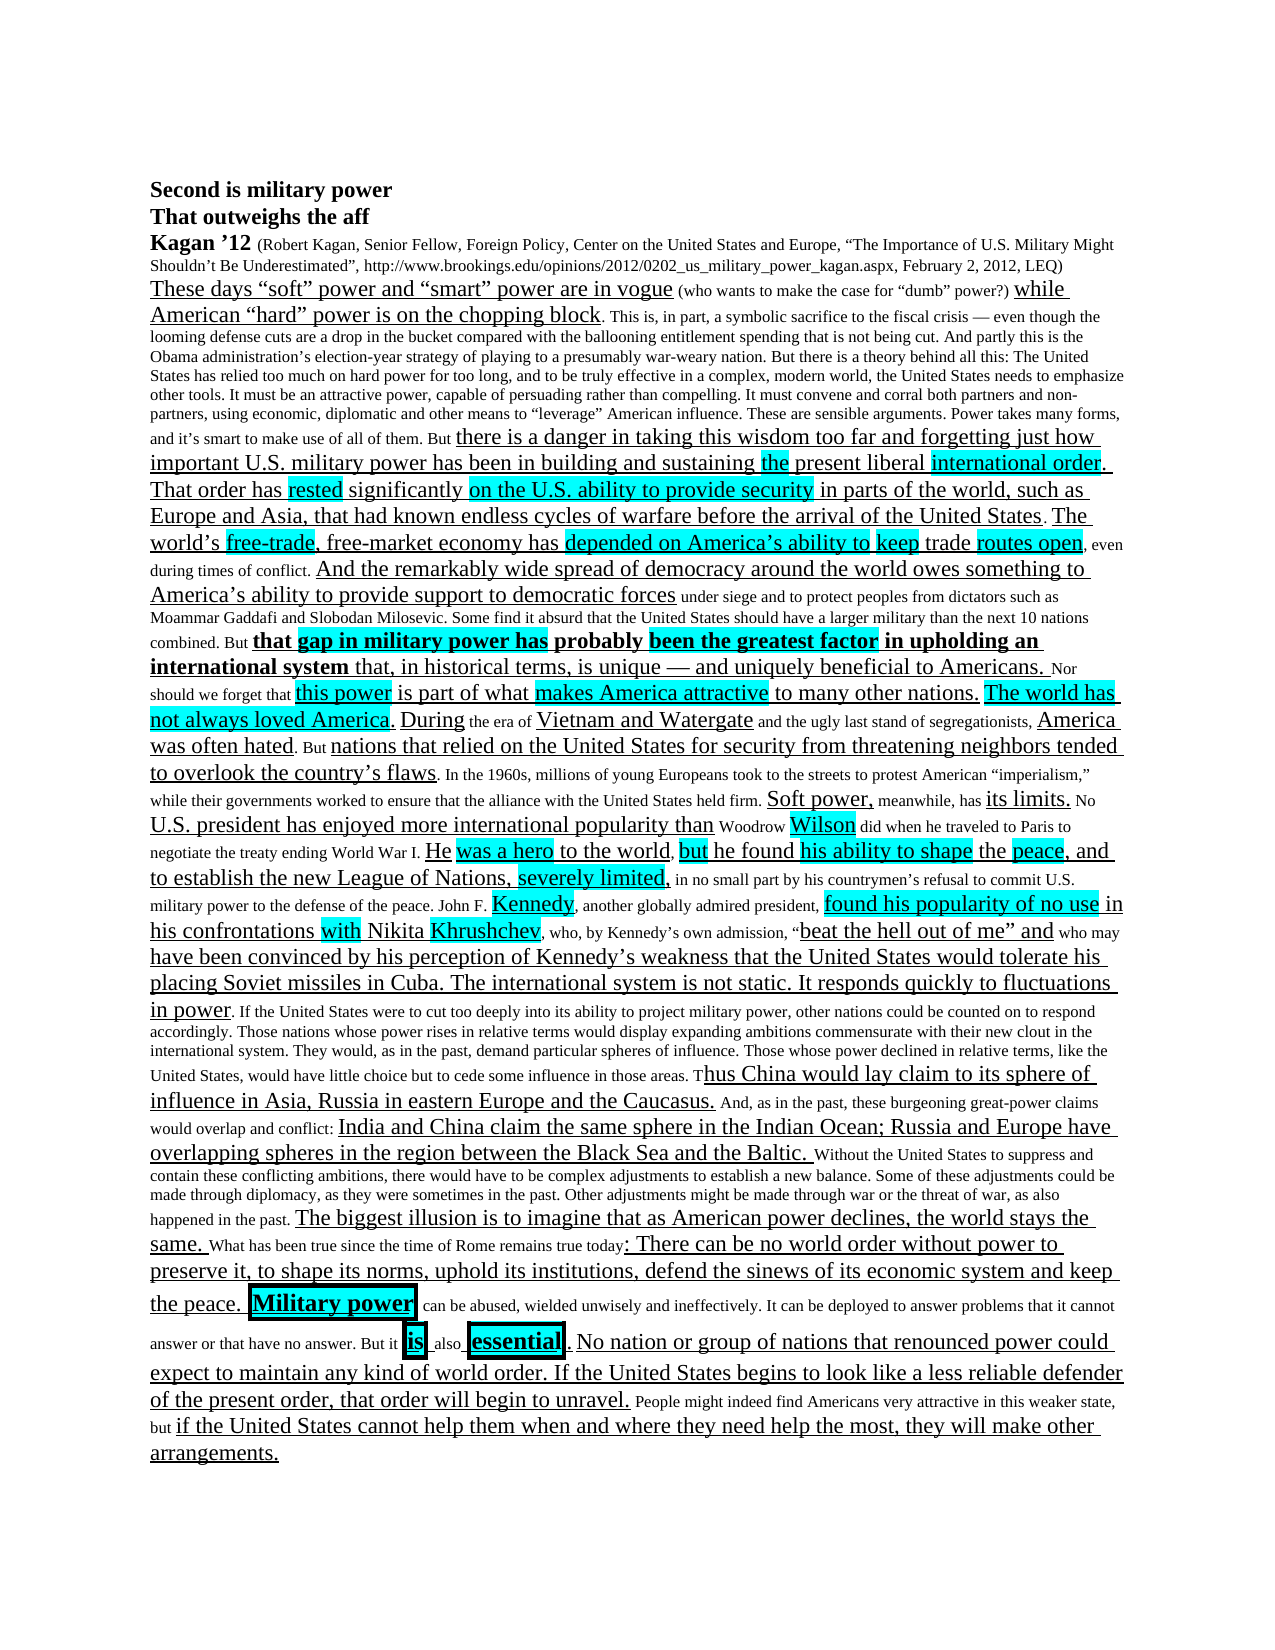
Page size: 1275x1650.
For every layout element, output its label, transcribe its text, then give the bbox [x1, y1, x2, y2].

text Kagan ’12 (Robert Kagan, Senior Fellow, Foreign Policy, Center on the United States and Europe, “The Importance of U.S. Military Might Shouldn’t Be Underestimated”, http://www.brookings.edu/opinions/2012/0202_us_military_power_kagan.aspx, February 2, 2012, LEQ) [150, 229, 1125, 274]
text Second is military power [150, 176, 1125, 203]
text That outweighs the aff [150, 203, 1125, 229]
text These days “soft” power and “smart” power are in vogue (who wants to make the case for “dumb” power?) while American “hard” power is on the chopping block. This is, in part, a symbolic sacrifice to the fiscal crisis — even though the looming defense cuts are a drop in the bucket compared with the ballooning entitlement spending that is not being cut. And partly this is the Obama administration’s election-year strategy of playing to a presumably war-weary nation. But there is a theory behind all this: The United States has relied too much on hard power for too long, and to be truly effective in a complex, modern world, the United States needs to emphasize other tools. It must be an attractive power, capable of persuading rather than compelling. It must convene and corral both partners and non-partners, using economic, diplomatic and other means to “leverage” American influence. These are sensible arguments. Power takes many forms, and it’s smart to make use of all of them. But there is a danger in taking this wisdom too far and forgetting just how important U.S. military power has been in building and sustaining the present liberal international order. That order has rested significantly on the U.S. ability to provide security in parts of the world, such as Europe and Asia, that had known endless cycles of warfare before the arrival of the United States. The world’s free-trade, free-market economy has depended on America’s ability to keep trade routes open, even during times of conflict. And the remarkably wide spread of democracy around the world owes something to America’s ability to provide support to democratic forces under siege and to protect peoples from dictators such as Moammar Gaddafi and Slobodan Milosevic. Some find it absurd that the United States should have a larger military than the next 10 nations combined. But that gap in military power has probably been the greatest factor in upholding an international system that, in historical terms, is unique — and uniquely beneficial to Americans. Nor should we forget that this power is part of what makes America attractive to many other nations. The world has not always loved America. During the era of Vietnam and Watergate and the ugly last stand of segregationists, America was often hated. But nations that relied on the United States for security from threatening neighbors tended to overlook the country’s flaws. In the 1960s, millions of young Europeans took to the streets to protest American “imperialism,” while their governments worked to ensure that the alliance with the United States held firm. Soft power, meanwhile, has its limits. No U.S. president has enjoyed more international popularity than Woodrow Wilson did when he traveled to Paris to negotiate the treaty ending World War I. He was a hero to the world, but he found his ability to shape the peace, and to establish the new League of Nations, severely limited, in no small part by his countrymen’s refusal to commit U.S. military power to the defense of the peace. John F. Kennedy, another globally admired president, found his popularity of no use in his confrontations with Nikita Khrushchev, who, by Kennedy’s own admission, “beat the hell out of me” and who may have been convinced by his perception of Kennedy’s weakness that the United States would tolerate his placing Soviet missiles in Cuba. The international system is not static. It responds quickly to fluctuations in power. If the United States were to cut too deeply into its ability to project military power, other nations could be counted on to respond accordingly. Those nations whose power rises in relative terms would display expanding ambitions commensurate with their new clout in the international system. They would, as in the past, demand particular spheres of influence. Those whose power declined in relative terms, like the United States, would have little choice but to cede some influence in those areas. Thus China would lay claim to its sphere of influence in Asia, Russia in eastern Europe and the Caucasus. And, as in the past, these burgeoning great-power claims would overlap and conflict: India and China claim the same sphere in the Indian Ocean; Russia and Europe have overlapping spheres in the region between the Black Sea and the Baltic. Without the United States to suppress and contain these conflicting ambitions, there would have to be complex adjustments to establish a new balance. Some of these adjustments could be made through diplomacy, as they were sometimes in the past. Other adjustments might be made through war or the threat of war, as also happened in the past. The biggest illusion is to imagine that as American power declines, the world stays the same. What has been true since the time of Rome remains true today: There can be no world order without power to preserve it, to shape its norms, uphold its institutions, defend the sinews of its economic system and keep the peace. Military power can be abused, wielded unwisely and ineffectively. It can be deployed to answer problems that it cannot answer or that have no answer. But it is also essential. No nation or group of nations that renounced power could expect to maintain any kind of world order. If the United States begins to look like a less reliable defender of the present order, that order will begin to unravel. People might indeed find Americans very attractive in this weaker state, but if the United States cannot help them when and where they need help the most, they will make other arrangements. [150, 274, 1125, 1465]
